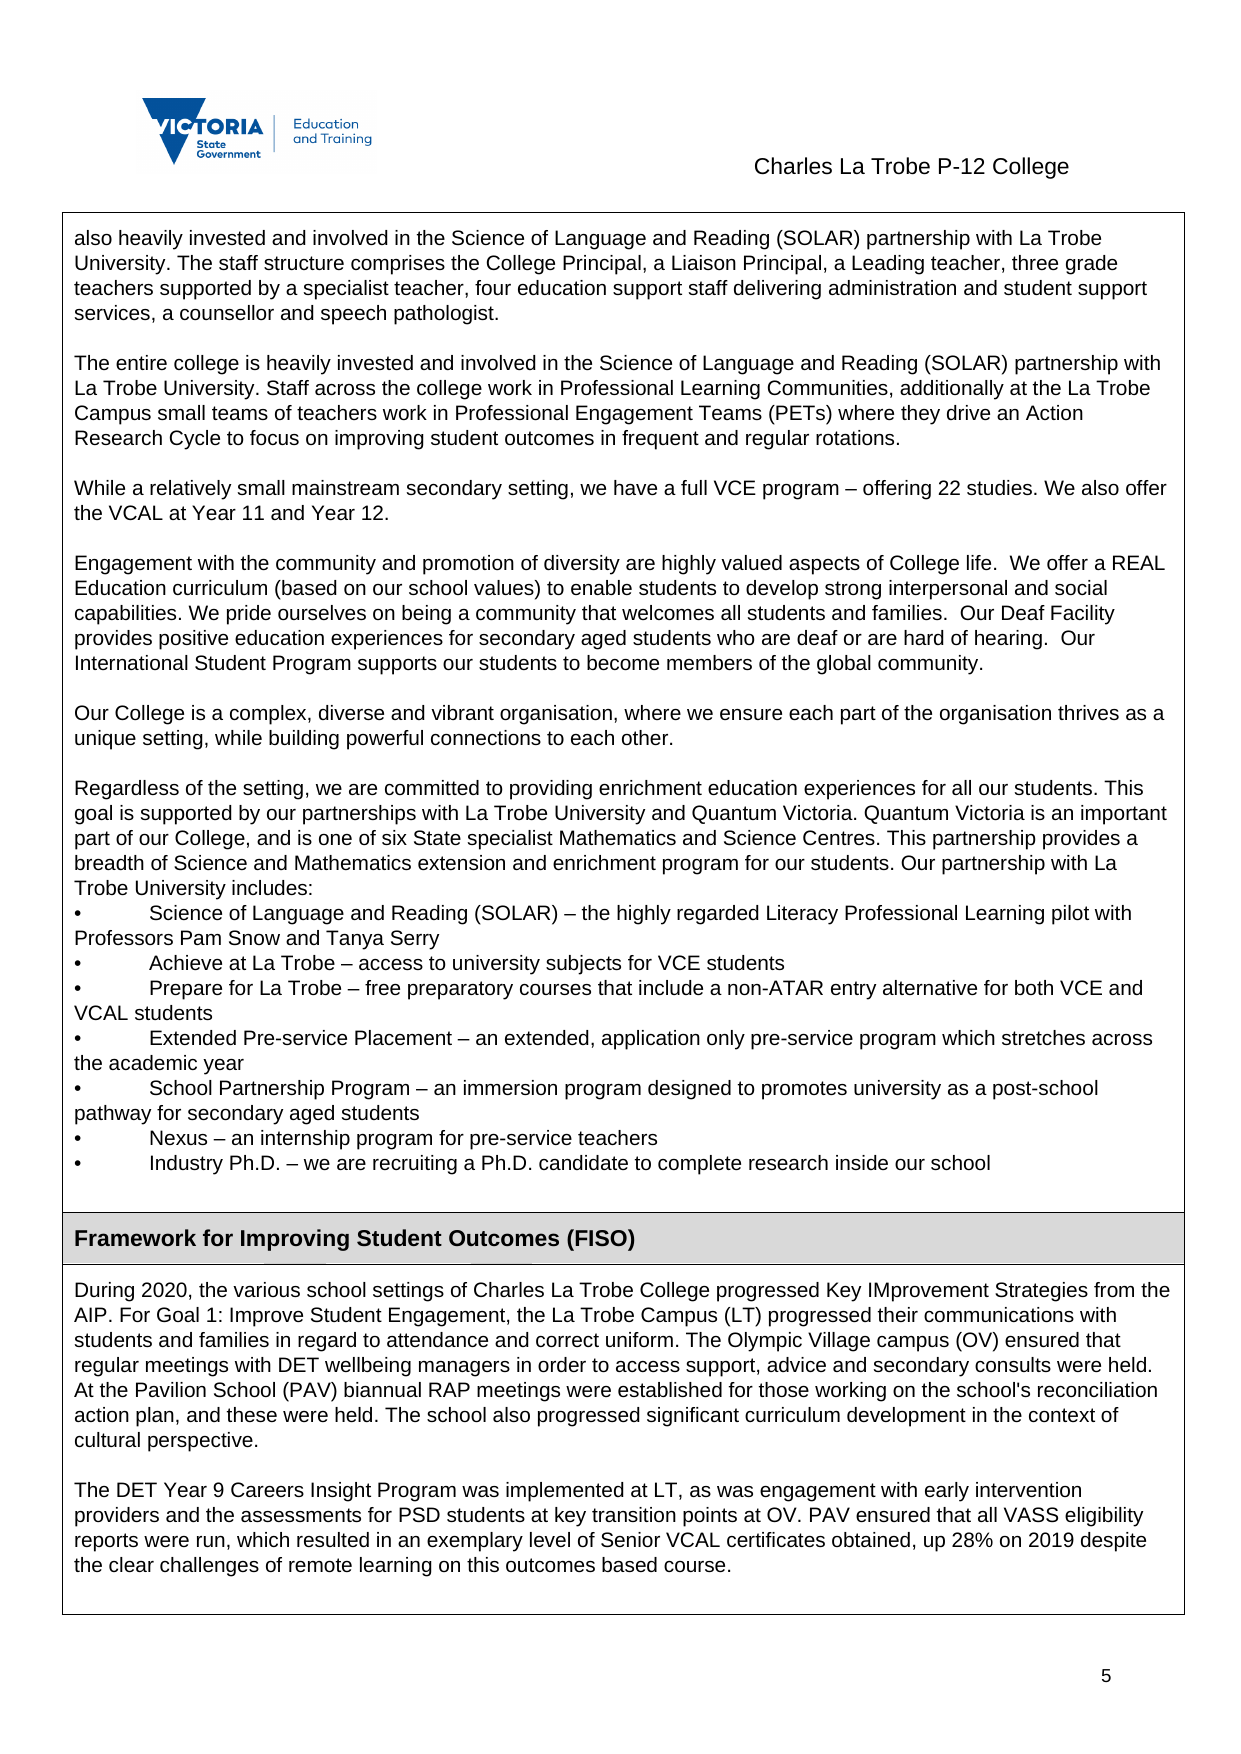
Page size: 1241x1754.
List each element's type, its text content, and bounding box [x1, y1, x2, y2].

table_cell Framework for Improving Student Outcomes (FISO) [63, 1213, 1184, 1263]
picture [135, 90, 378, 174]
